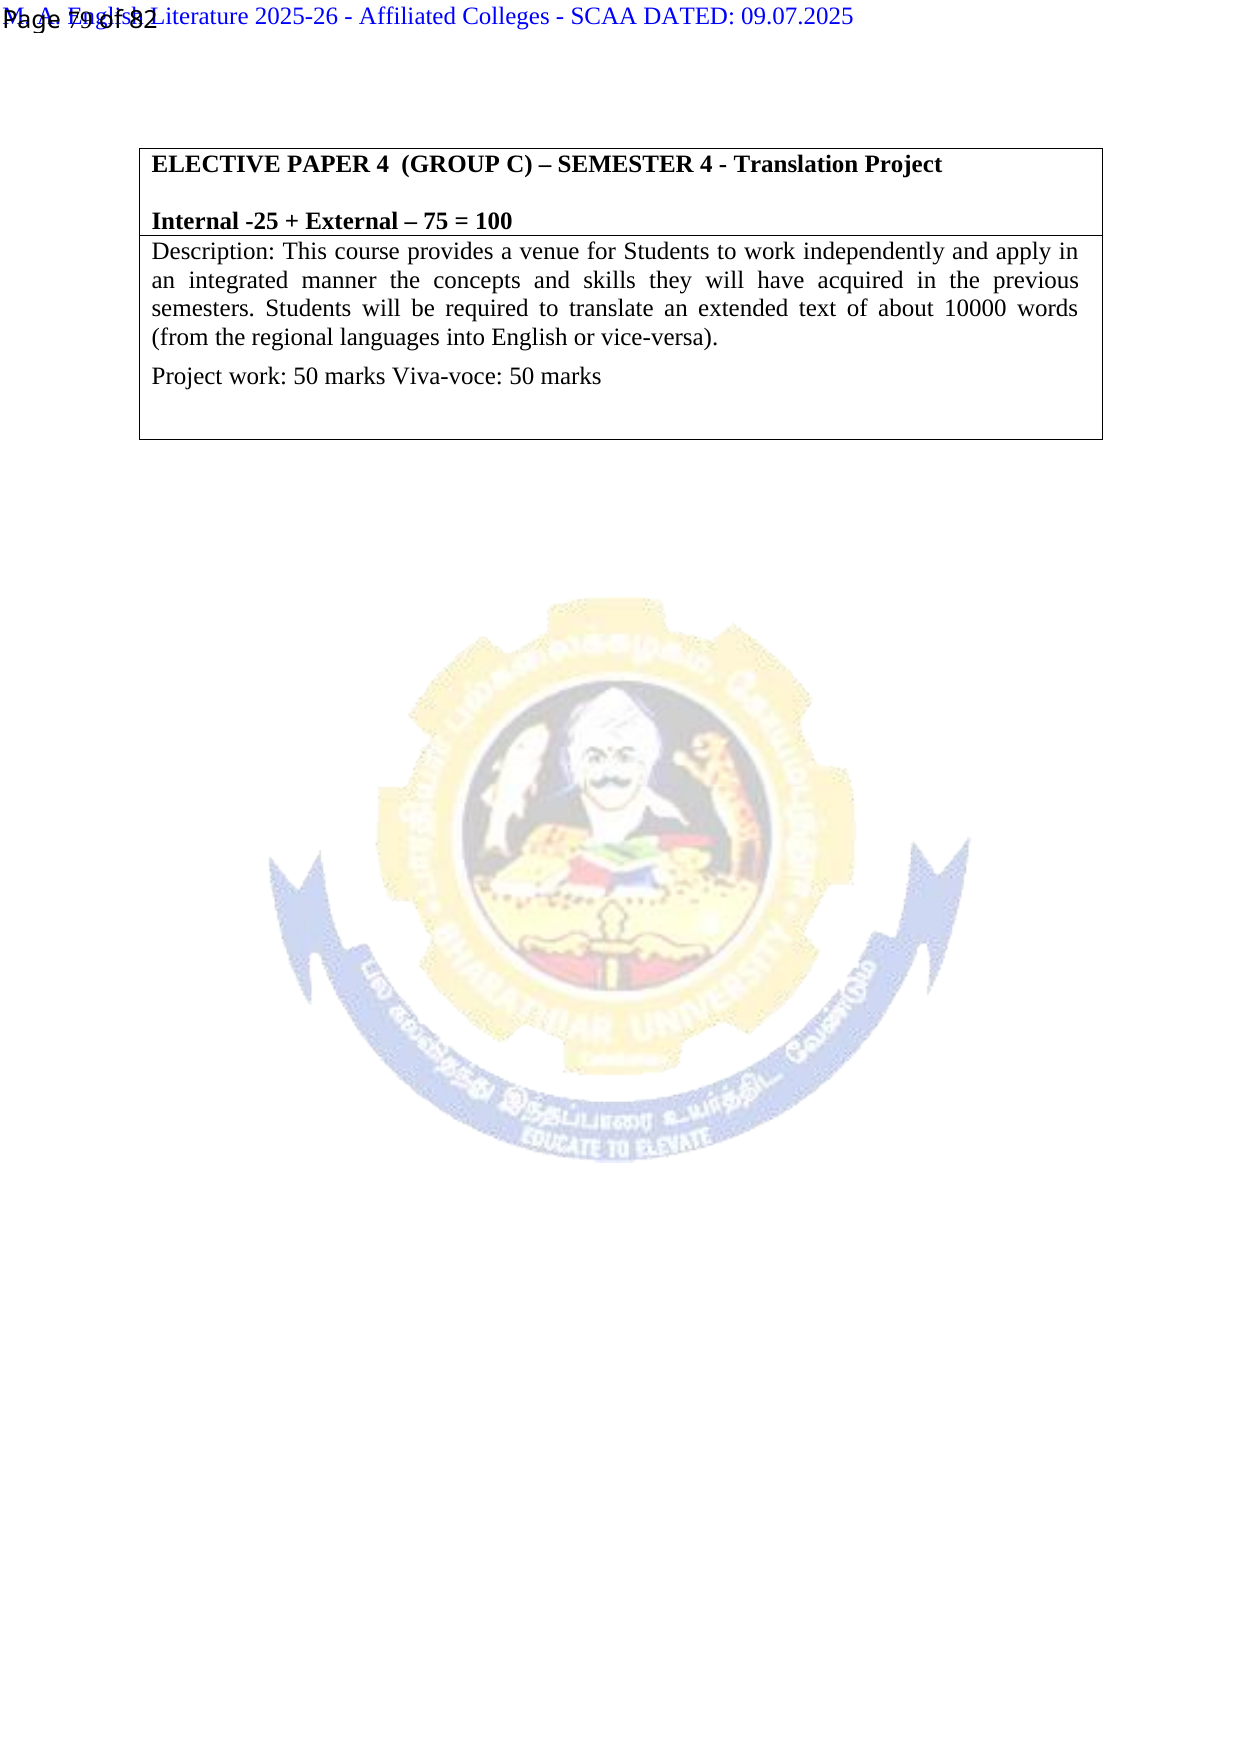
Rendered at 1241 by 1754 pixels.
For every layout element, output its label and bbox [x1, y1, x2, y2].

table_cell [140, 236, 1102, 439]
picture [268, 597, 972, 1163]
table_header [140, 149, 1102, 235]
